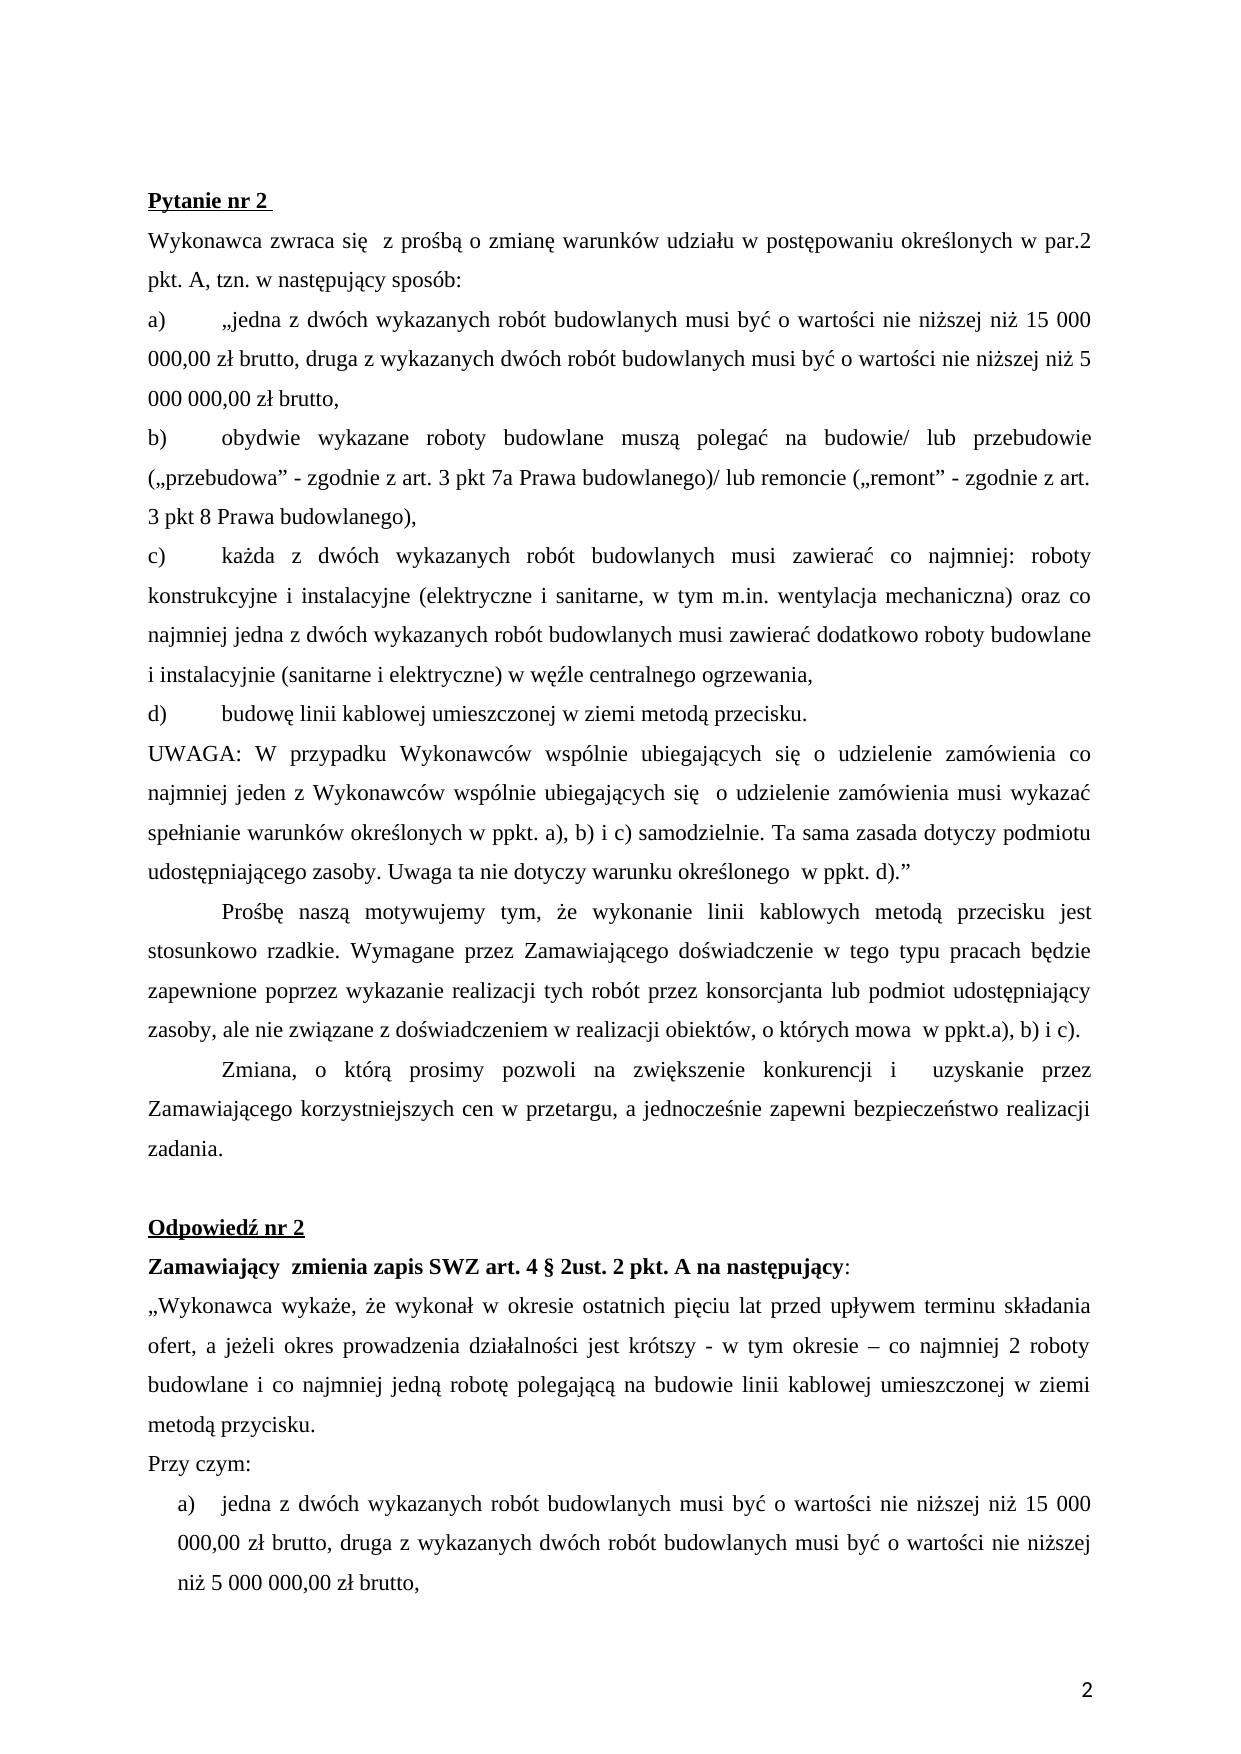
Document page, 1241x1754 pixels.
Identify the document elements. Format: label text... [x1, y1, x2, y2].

list c) każda z dwóch wykazanych robót budowlanych musi zawierać co najmniej: roboty konstrukcyjne i instalacyjne (elektryczne i sanitarne, w tym m.in. wentylacja mechaniczna) oraz co najmniej jedna z dwóch wykazanych robót budowlanych musi zawierać dodatkowo roboty budowlane i instalacyjnie (sanitarne i elektryczne) w węźle centralnego ogrzewania, [148, 542, 1092, 687]
text a) jedna z dwóch wykazanych robót budowlanych musi być o wartości nie niższej niż 15 000 000,00 zł brutto, druga z wykazanych dwóch robót budowlanych musi być o wartości nie niższej niż 5 000 000,00 zł brutto, [177, 1490, 1092, 1595]
list b) obydwie wykazane roboty budowlane muszą polegać na budowie/ lub przebudowie („przebudowa” - zgodnie z art. 3 pkt 7a Prawa budowlanego)/ lub remoncie („remont” - zgodnie z art. 3 pkt 8 Prawa budowlanego), [148, 424, 1092, 529]
list Zmiana, o którą prosimy pozwoli na zwiększenie konkurencji i uzyskanie przez Zamawiającego korzystniejszych cen w przetargu, a jednocześnie zapewni bezpieczeństwo realizacji zadania. [148, 1056, 1092, 1161]
list Wykonawca zwraca się z prośbą o zmianę warunków udziału w postępowaniu określonych w par.2 pkt. A, tzn. w następujący sposób: [148, 227, 1092, 292]
text Zamawiający zmienia zapis SWZ art. 4 § 2ust. 2 pkt. A na następujący: [148, 1253, 1092, 1279]
text Przy czym: [148, 1451, 1092, 1477]
list d) budowę linii kablowej umieszczonej w ziemi metodą przecisku. [148, 700, 1092, 727]
list Pytanie nr 2 [148, 187, 1092, 213]
list UWAGA: W przypadku Wykonawców wspólnie ubiegających się o udzielenie zamówienia co najmniej jeden z Wykonawców wspólnie ubiegających się o udzielenie zamówienia musi wykazać spełnianie warunków określonych w ppkt. a), b) i c) samodzielnie. Ta sama zasada dotyczy podmiotu udostępniającego zasoby. Uwaga ta nie dotyczy warunku określonego w ppkt. d).” [148, 740, 1092, 885]
list a) „jedna z dwóch wykazanych robót budowlanych musi być o wartości nie niższej niż 15 000 000,00 zł brutto, druga z wykazanych dwóch robót budowlanych musi być o wartości nie niższej niż 5 000 000,00 zł brutto, [148, 306, 1092, 411]
list Prośbę naszą motywujemy tym, że wykonanie linii kablowych metodą przecisku jest stosunkowo rzadkie. Wymagane przez Zamawiającego doświadczenie w tego typu pracach będzie zapewnione poprzez wykazanie realizacji tych robót przez konsorcjanta lub podmiot udostępniający zasoby, ale nie związane z doświadczeniem w realizacji obiektów, o których mowa w ppkt.a), b) i c). [148, 898, 1092, 1043]
list Odpowiedź nr 2 [148, 1214, 1092, 1240]
text „Wykonawca wykaże, że wykonał w okresie ostatnich pięciu lat przed upływem terminu składania ofert, a jeżeli okres prowadzenia działalności jest krótszy - w tym okresie – co najmniej 2 roboty budowlane i co najmniej jedną robotę polegającą na budowie linii kablowej umieszczonej w ziemi metodą przycisku. [148, 1293, 1092, 1437]
